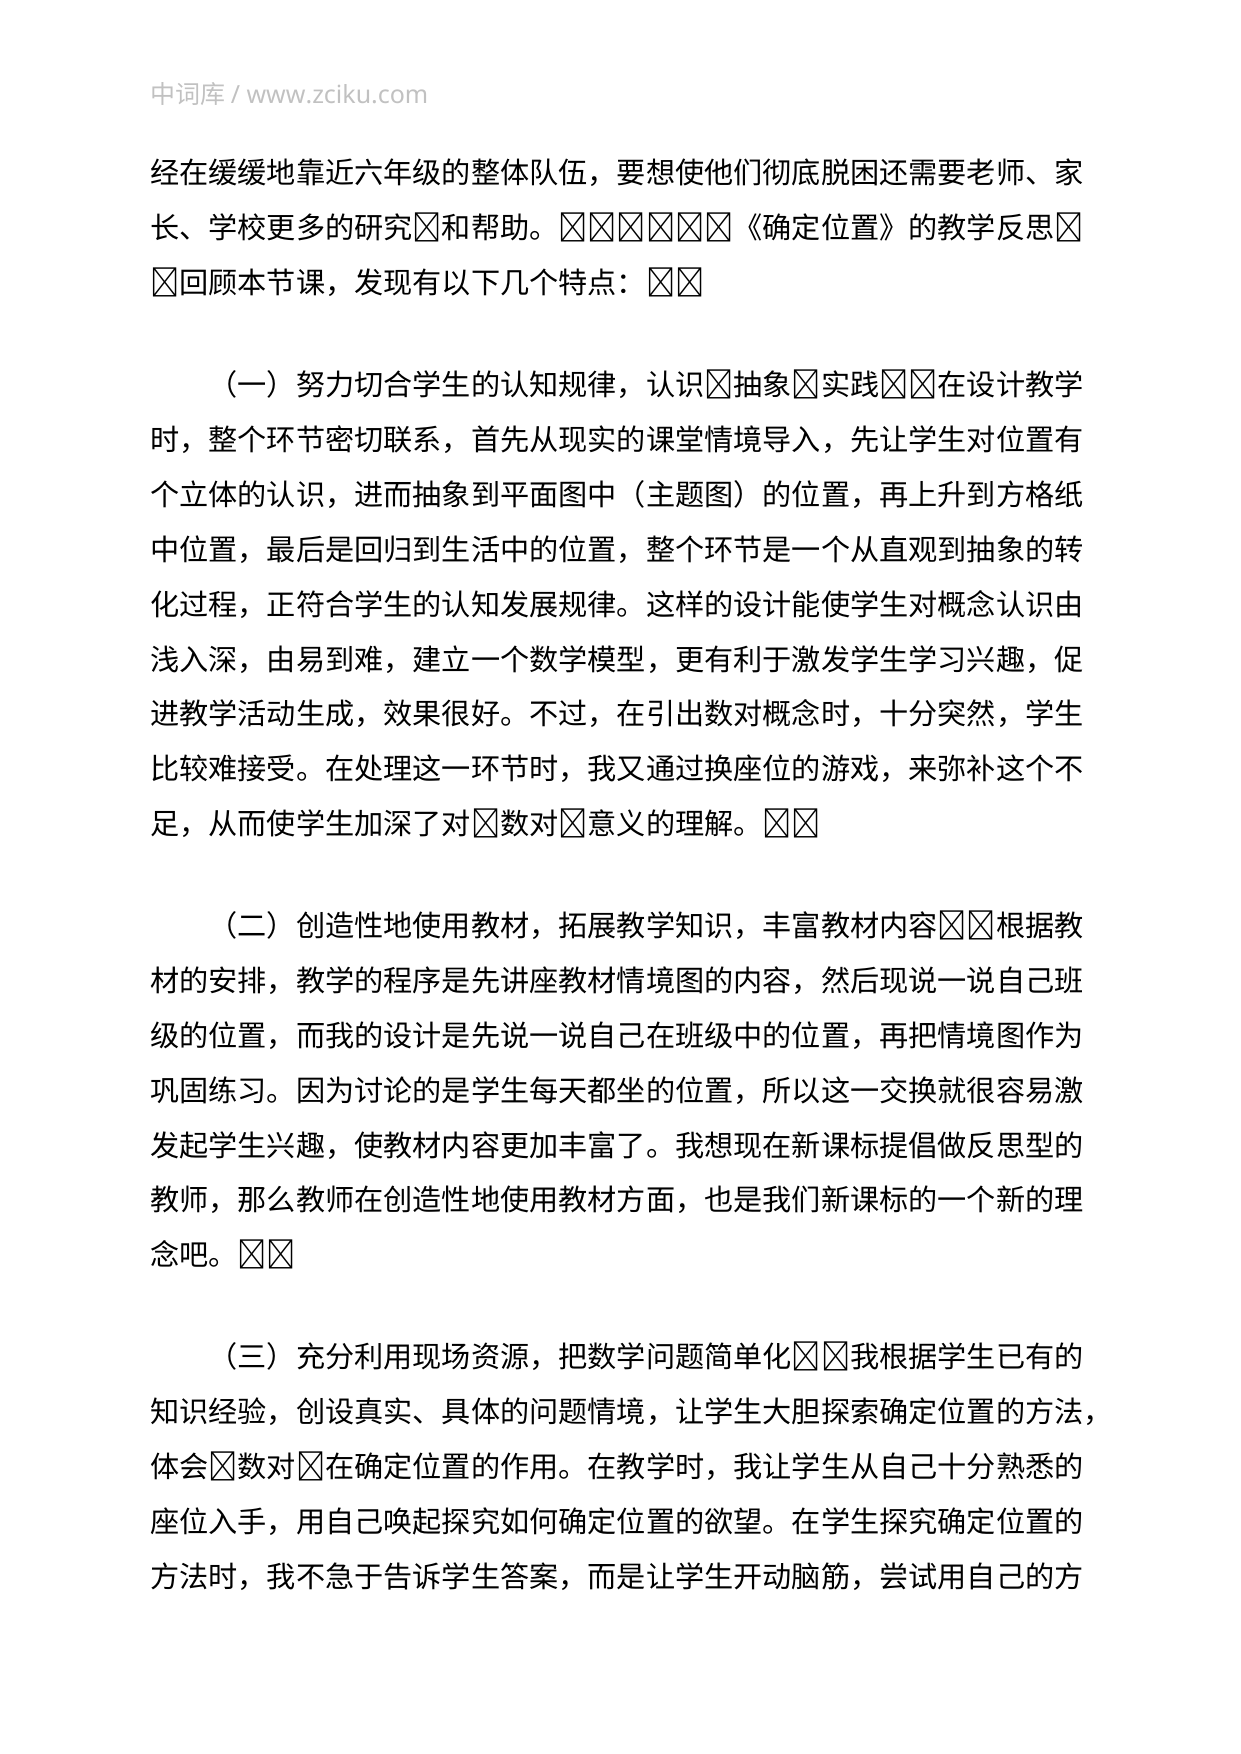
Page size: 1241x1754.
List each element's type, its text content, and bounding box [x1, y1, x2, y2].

text （一）努力切合学生的认知规律，认识抽象实践在设计教学时，整个环节密切联系，首先从现实的课堂情境导入，先让学生对位置有个立体的认识，进而抽象到平面图中（主题图）的位置，再上升到方格纸中位置，最后是回归到生活中的位置，整个环节是一个从直观到抽象的转化过程，正符合学生的认知发展规律。这样的设计能使学生对概念认识由浅入深，由易到难，建立一个数学模型，更有利于激发学生学习兴趣，促进教学活动生成，效果很好。不过，在引出数对概念时，十分突然，学生比较难接受。在处理这一环节时，我又通过换座位的游戏，来弥补这个不足，从而使学生加深了对数对意义的理解。 [150, 362, 1090, 843]
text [150, 1334, 1090, 1596]
text （二）创造性地使用教材，拓展教学知识，丰富教材内容根据教材的安排，教学的程序是先讲座教材情境图的内容，然后现说一说自己班级的位置，而我的设计是先说一说自己在班级中的位置，再把情境图作为巩固练习。因为讨论的是学生每天都坐的位置，所以这一交换就很容易激发起学生兴趣，使教材内容更加丰富了。我想现在新课标提倡做反思型的教师，那么教师在创造性地使用教材方面，也是我们新课标的一个新的理念吧。 [150, 902, 1090, 1274]
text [150, 150, 1090, 302]
